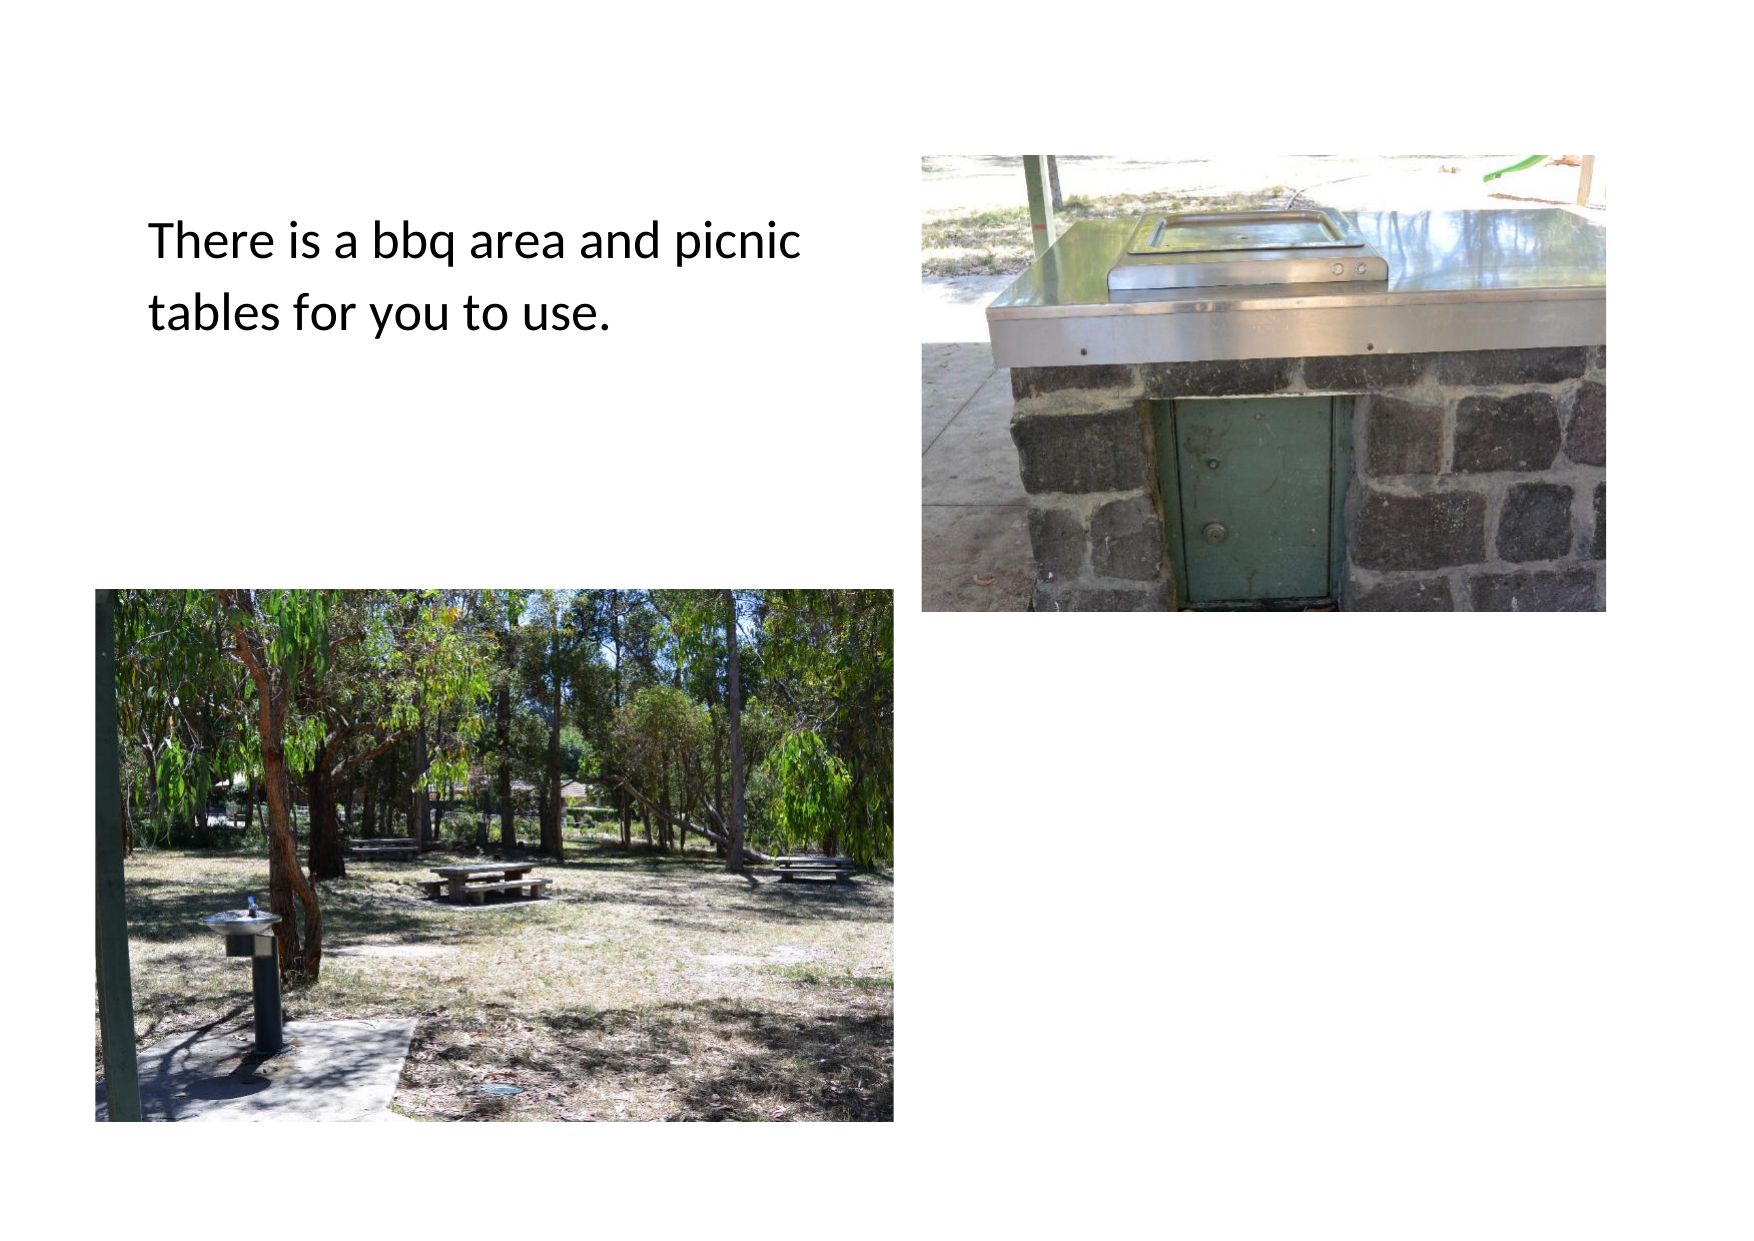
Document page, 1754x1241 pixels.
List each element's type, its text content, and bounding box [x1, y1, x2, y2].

picture [95, 589, 894, 1122]
text There is a bbq area and picnic tables for you to use. [148, 206, 921, 344]
picture [921, 155, 1607, 612]
